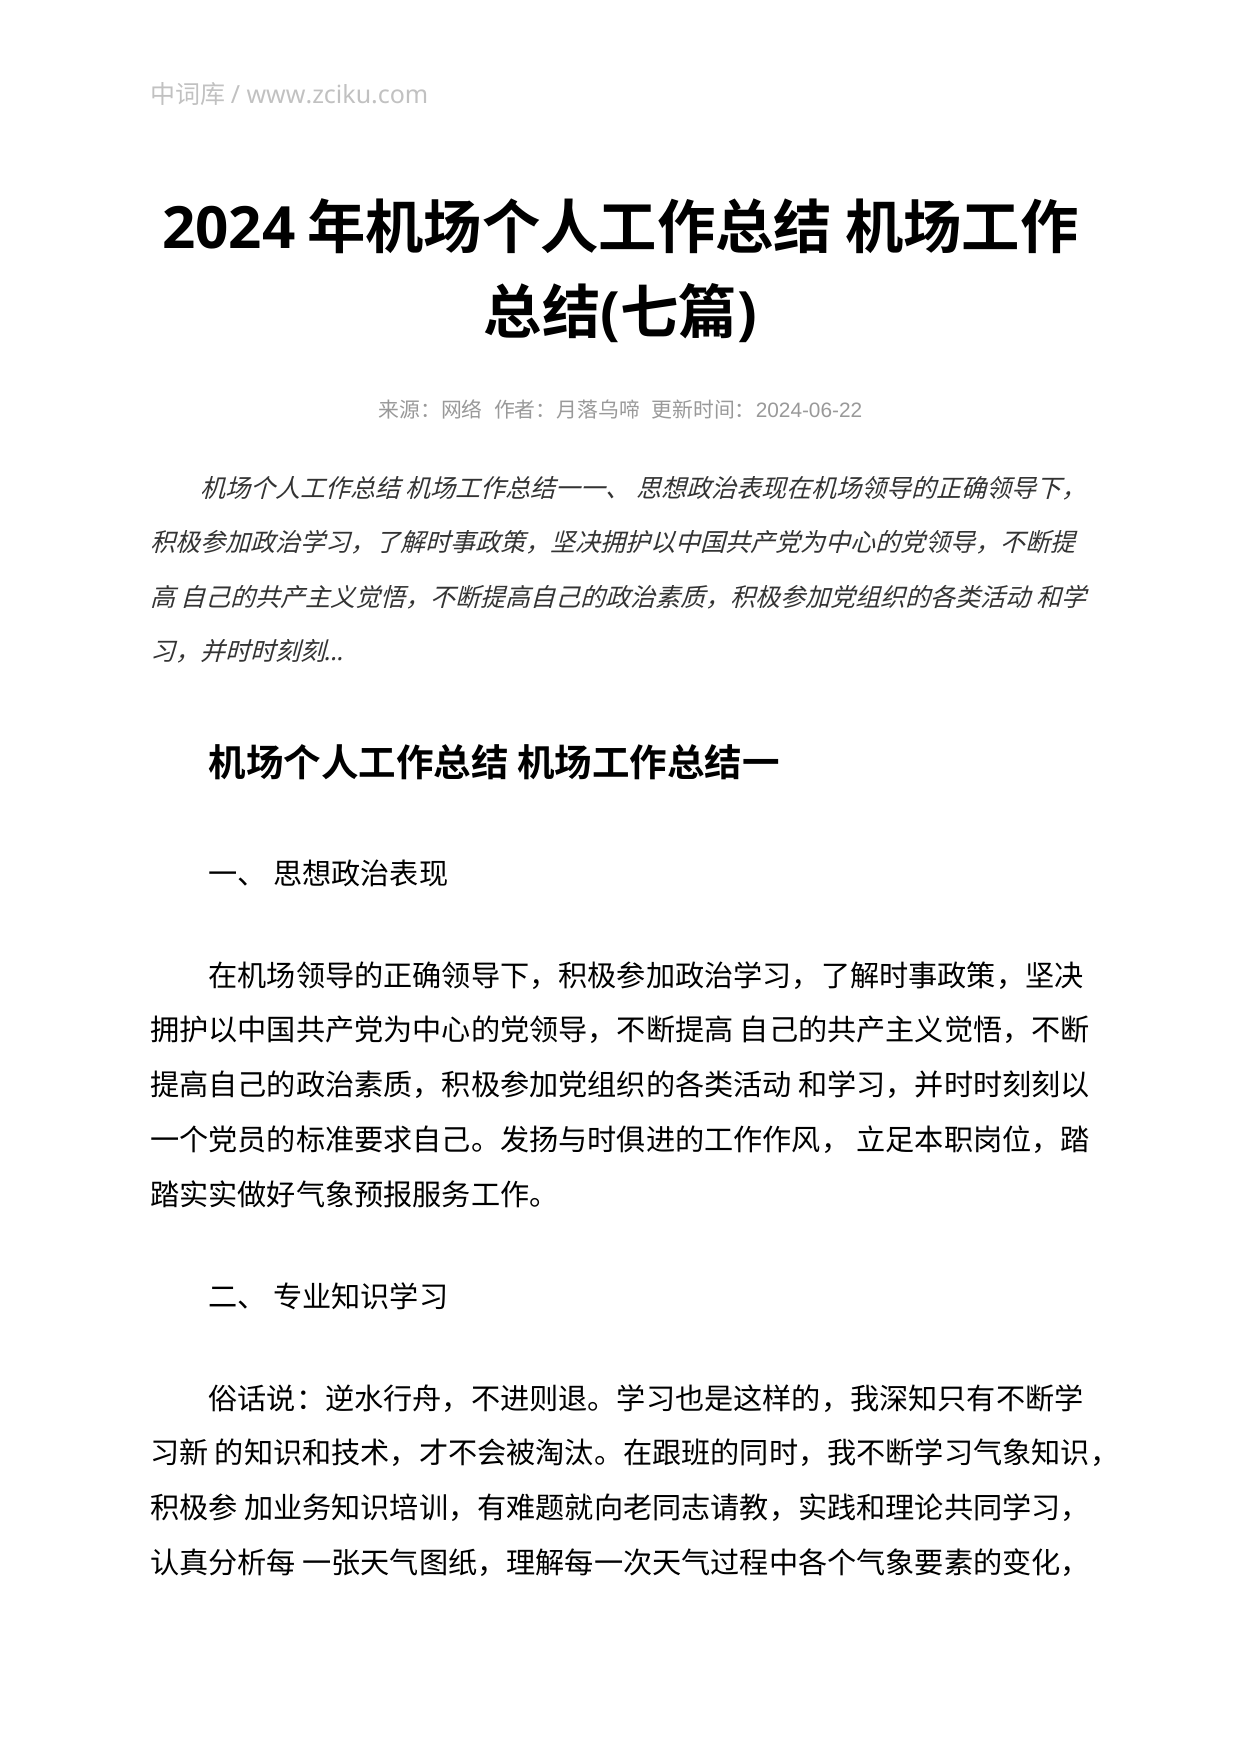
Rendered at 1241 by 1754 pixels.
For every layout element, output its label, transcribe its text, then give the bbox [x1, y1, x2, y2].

text 一、 思想政治表现 [150, 850, 1090, 893]
text 机场个人工作总结 机场工作总结一 [150, 733, 1090, 787]
text 二、 专业知识学习 [150, 1273, 1090, 1316]
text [150, 1375, 1090, 1582]
text 机场个人工作总结 机场工作总结一一、 思想政治表现在机场领导的正确领导下，积极参加政治学习，了解时事政策，坚决拥护以中国共产党为中心的党领导，不断提高 自己的共产主义觉悟，不断提高自己的政治素质，积极参加党组织的各类活动 和学习，并时时刻刻... [150, 468, 1090, 668]
text 在机场领导的正确领导下，积极参加政治学习，了解时事政策，坚决拥护以中国共产党为中心的党领导，不断提高 自己的共产主义觉悟，不断提高自己的政治素质，积极参加党组织的各类活动 和学习，并时时刻刻以一个党员的标准要求自己。发扬与时俱进的工作作风， 立足本职岗位，踏踏实实做好气象预报服务工作。 [150, 952, 1090, 1214]
text 来源：网络 作者：月落乌啼 更新时间：2024-06-22 [150, 398, 1090, 422]
subtitle 2024年机场个人工作总结 机场工作总结(七篇) [150, 181, 1090, 351]
